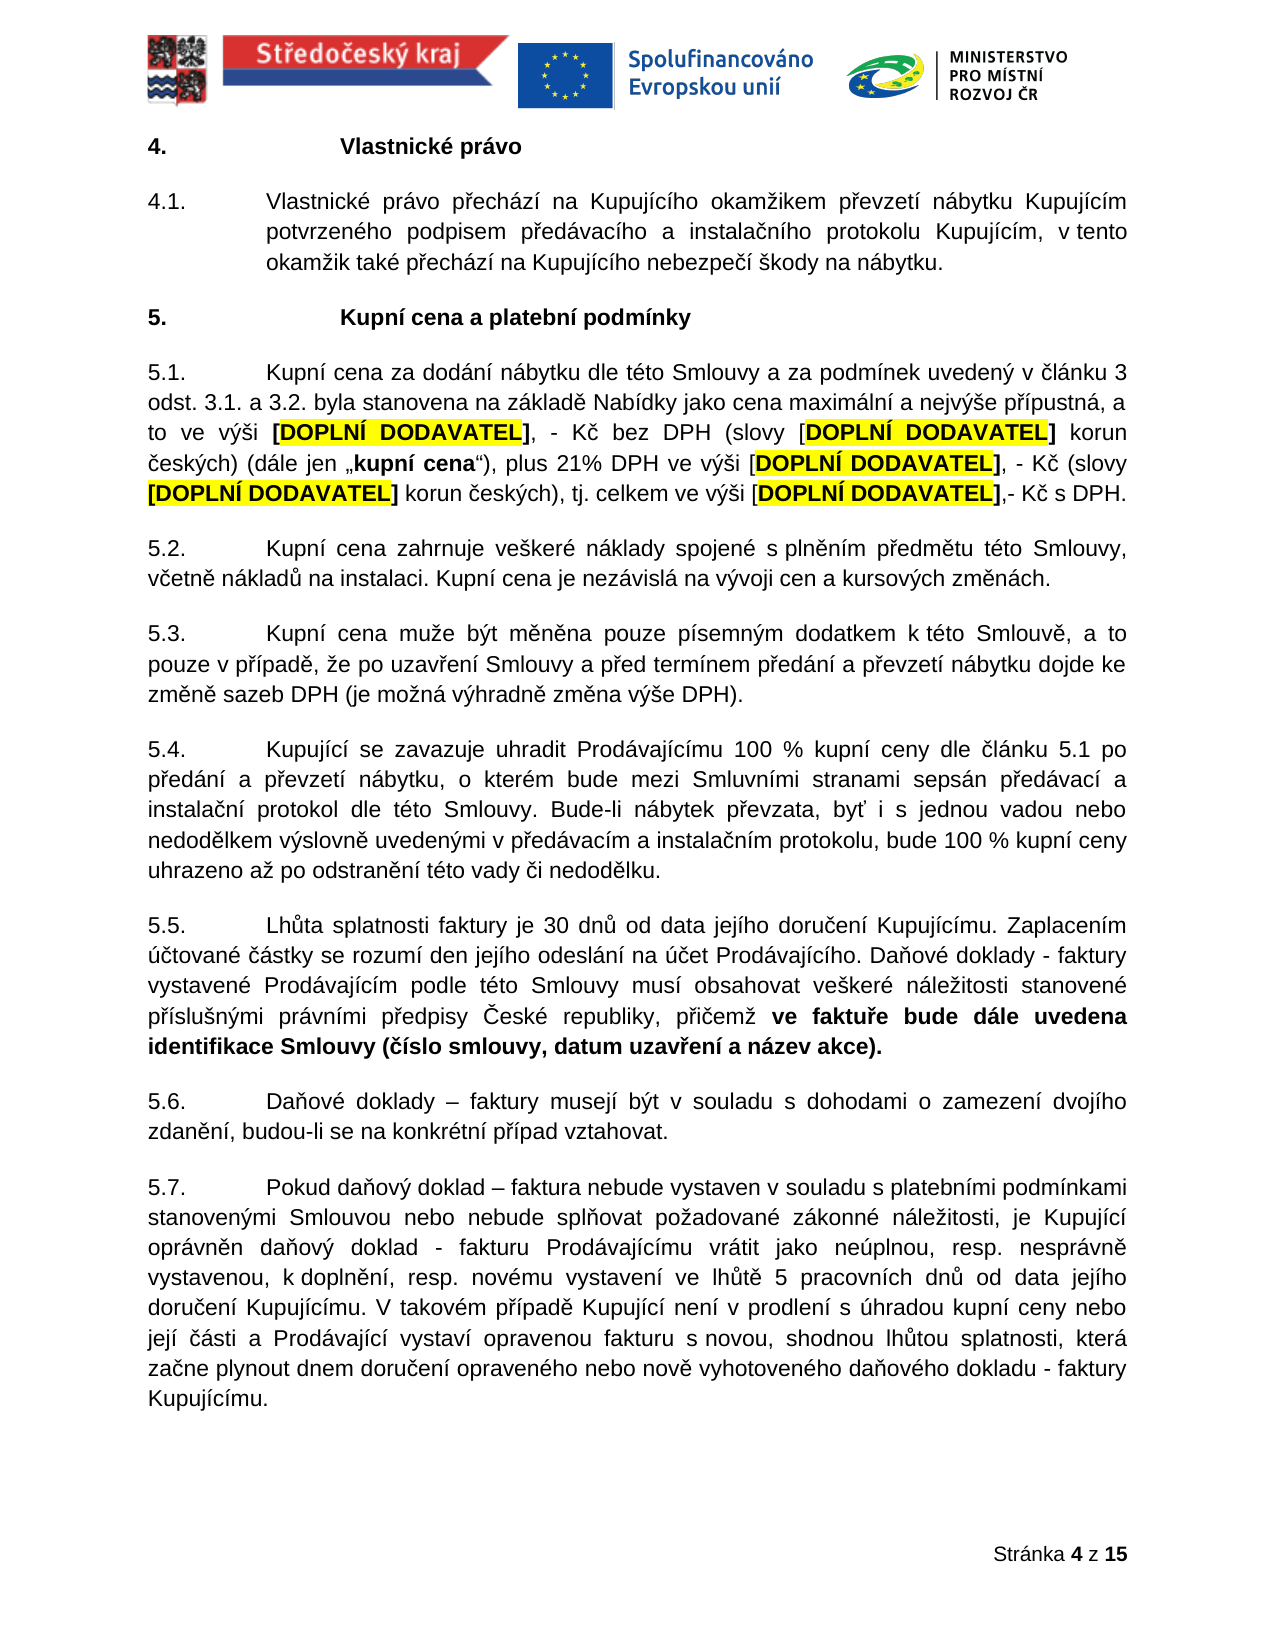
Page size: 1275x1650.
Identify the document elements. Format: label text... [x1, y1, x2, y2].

subtitle Kupní cena za dodání nábytku dle této Smlouvy a za podmínek uvedený v článku 3 odst. 3.1. a 3.2. byla stanovena na základě Nabídky jako cena maximální a nejvýše přípustná, a to ve výši [DOPLNÍ DODAVATEL], - Kč bez DPH (slovy [DOPLNÍ DODAVATEL] korun českých) (dále jen „kupní cena“), plus 21% DPH ve výši [DOPLNÍ DODAVATEL], - Kč (slovy [DOPLNÍ DODAVATEL] korun českých), tj. celkem ve výši [DOPLNÍ DODAVATEL],- Kč s DPH. [148, 359, 1127, 506]
subtitle Lhůta splatnosti faktury je 30 dnů od data jejího doručení Kupujícímu. Zaplacením účtované částky se rozumí den jejího odeslání na účet Prodávajícího. Daňové doklady - faktury vystavené Prodávajícím podle této Smlouvy musí obsahovat veškeré náležitosti stanovené příslušnými právními předpisy České republiky, přičemž ve faktuře bude dále uvedena identifikace Smlouvy (číslo smlouvy, datum uzavření a název akce). [148, 912, 1127, 1059]
subtitle Kupující se zavazuje uhradit Prodávajícímu 100 % kupní ceny dle článku 5.1 po předání a převzetí nábytku, o kterém bude mezi Smluvními stranami sepsán předávací a instalační protokol dle této Smlouvy. Bude-li nábytek převzata, byť i s jednou vadou nebo nedodělkem výslovně uvedenými v předávacím a instalačním protokolu, bude 100 % kupní ceny uhrazeno až po odstranění této vady či nedodělku. [148, 736, 1127, 883]
picture [517, 42, 1067, 110]
subtitle Daňové doklady – faktury musejí být v souladu s dohodami o zamezení dvojího zdanění, budou-li se na konkrétní případ vztahovat. [148, 1088, 1127, 1145]
subtitle Pokud daňový doklad – faktura nebude vystaven v souladu s platebními podmínkami stanovenými Smlouvou nebo nebude splňovat požadované zákonné náležitosti, je Kupující oprávněn daňový doklad - fakturu Prodávajícímu vrátit jako neúplnou, resp. nesprávně vystavenou, k doplnění, resp. novému vystavení ve lhůtě 5 pracovních dnů od data jejího doručení Kupujícímu. V takovém případě Kupující není v prodlení s úhradou kupní ceny nebo její části a Prodávající vystaví opravenou fakturu s novou, shodnou lhůtou splatnosti, která začne plynout dnem doručení opraveného nebo nově vyhotoveného daňového dokladu - faktury Kupujícímu. [148, 1173, 1127, 1411]
picture [147, 35, 511, 110]
subtitle Kupní cena zahrnuje veškeré náklady spojené s plněním předmětu této Smlouvy, včetně nákladů na instalaci. Kupní cena je nezávislá na vývoji cen a kursových změnách. [148, 535, 1127, 592]
subtitle Vlastnické právo [148, 133, 1127, 159]
subtitle Kupní cena muže být měněna pouze písemným dodatkem k této Smlouvě, a to pouze v případě, že po uzavření Smlouvy a před termínem předání a převzetí nábytku dojde ke změně sazeb DPH (je možná výhradně změna výše DPH). [148, 620, 1127, 707]
subtitle Vlastnické právo přechází na Kupujícího okamžikem převzetí nábytku Kupujícím potvrzeného podpisem předávacího a instalačního protokolu Kupujícím, v tento okamžik také přechází na Kupujícího nebezpečí škody na nábytku. [148, 188, 1127, 275]
subtitle Kupní cena a platební podmínky [148, 304, 1127, 330]
